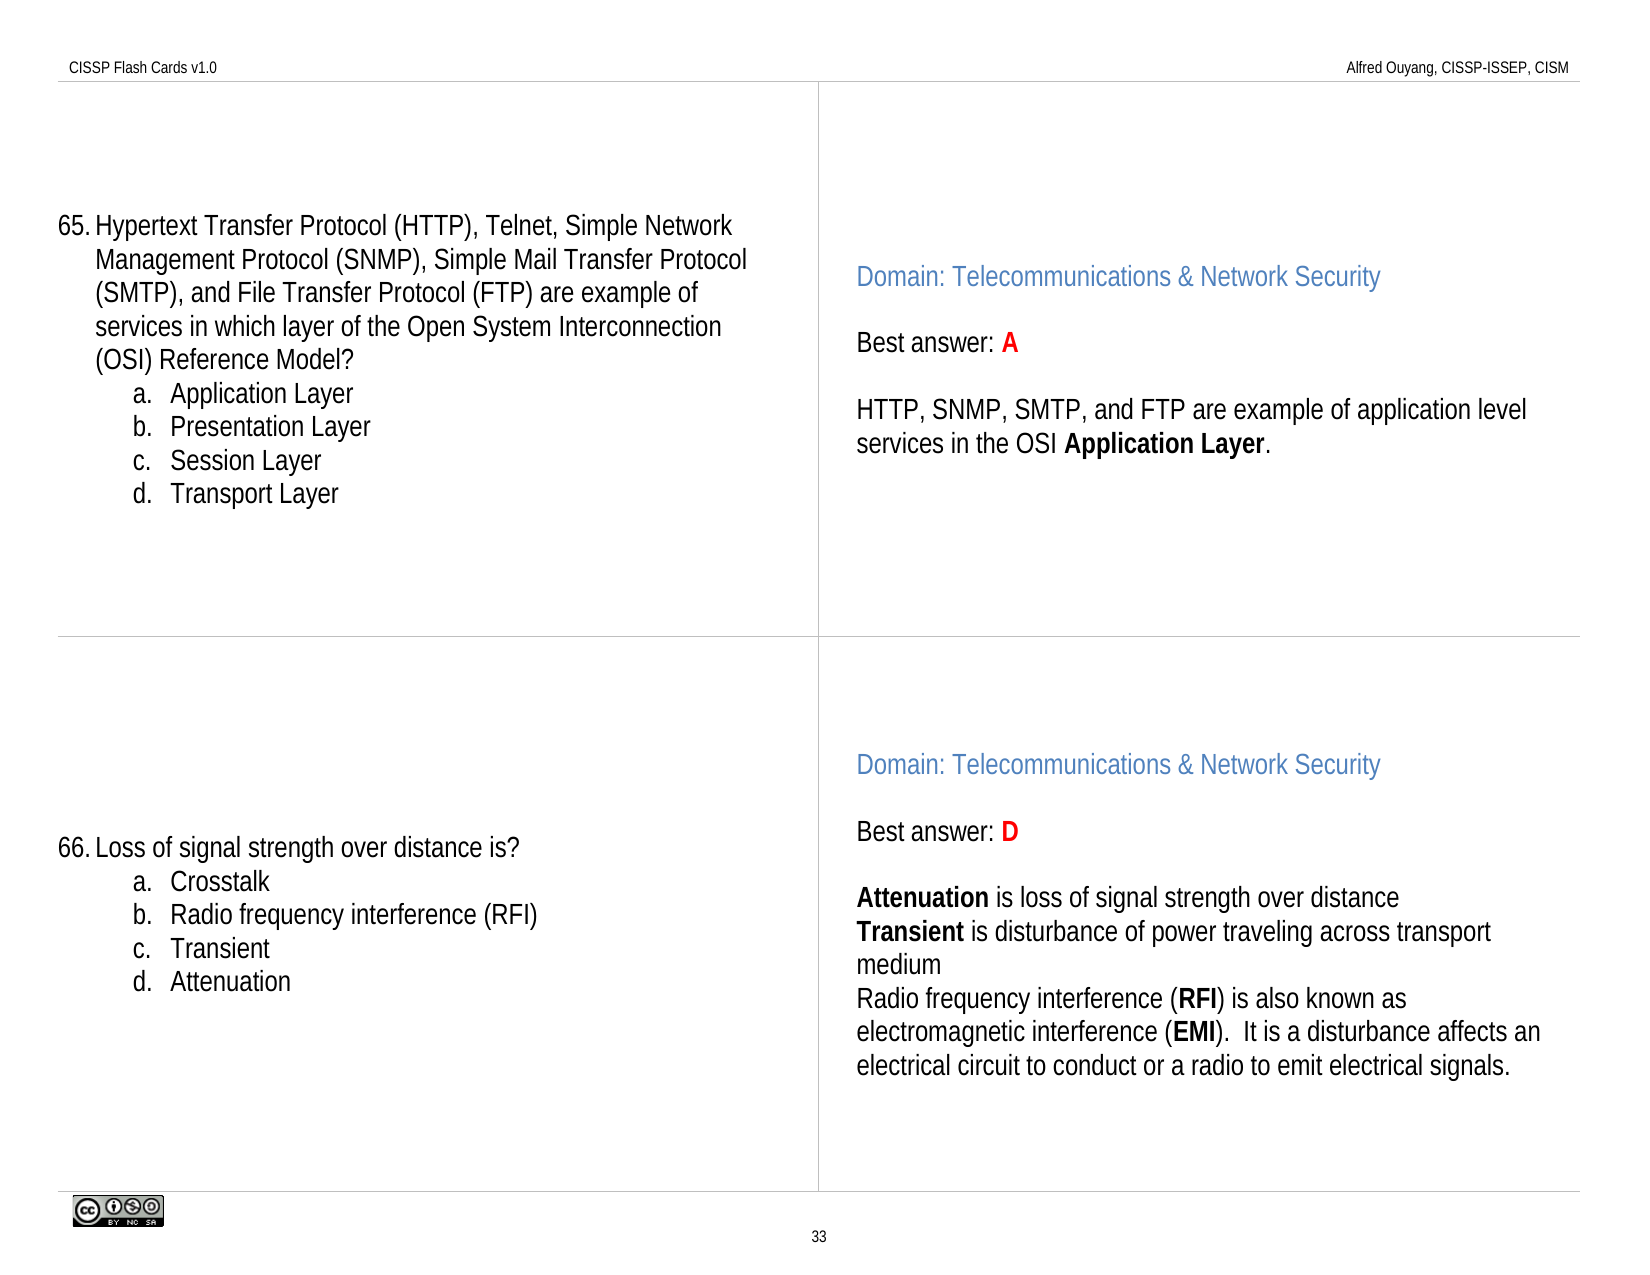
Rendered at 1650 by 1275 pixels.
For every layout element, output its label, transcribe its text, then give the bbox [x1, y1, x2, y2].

picture [72, 1195, 164, 1227]
table_cell Domain: Telecommunications & Network Security Best answer: D Attenuation is loss of signal strength over distance Transient is disturbance of power traveling across transport medium Radio frequency interference (RFI) is also known as electromagnetic interference (EMI). It is a disturbance affects an electrical circuit to conduct or a radio to emit electrical signals. [819, 637, 1580, 1191]
table_cell Hypertext Transfer Protocol (HTTP), Telnet, Simple Network Management Protocol (SNMP), Simple Mail Transfer Protocol (SMTP), and File Transfer Protocol (FTP) are example of services in which layer of the Open System Interconnection (OSI) Reference Model? Application Layer Presentation Layer Session Layer Transport Layer [58, 82, 818, 636]
table_cell Loss of signal strength over distance is? Crosstalk Radio frequency interference (RFI) Transient Attenuation [58, 637, 818, 1191]
table_cell Domain: Telecommunications & Network Security Best answer: A HTTP, SNMP, SMTP, and FTP are example of application level services in the OSI Application Layer. [819, 82, 1580, 636]
